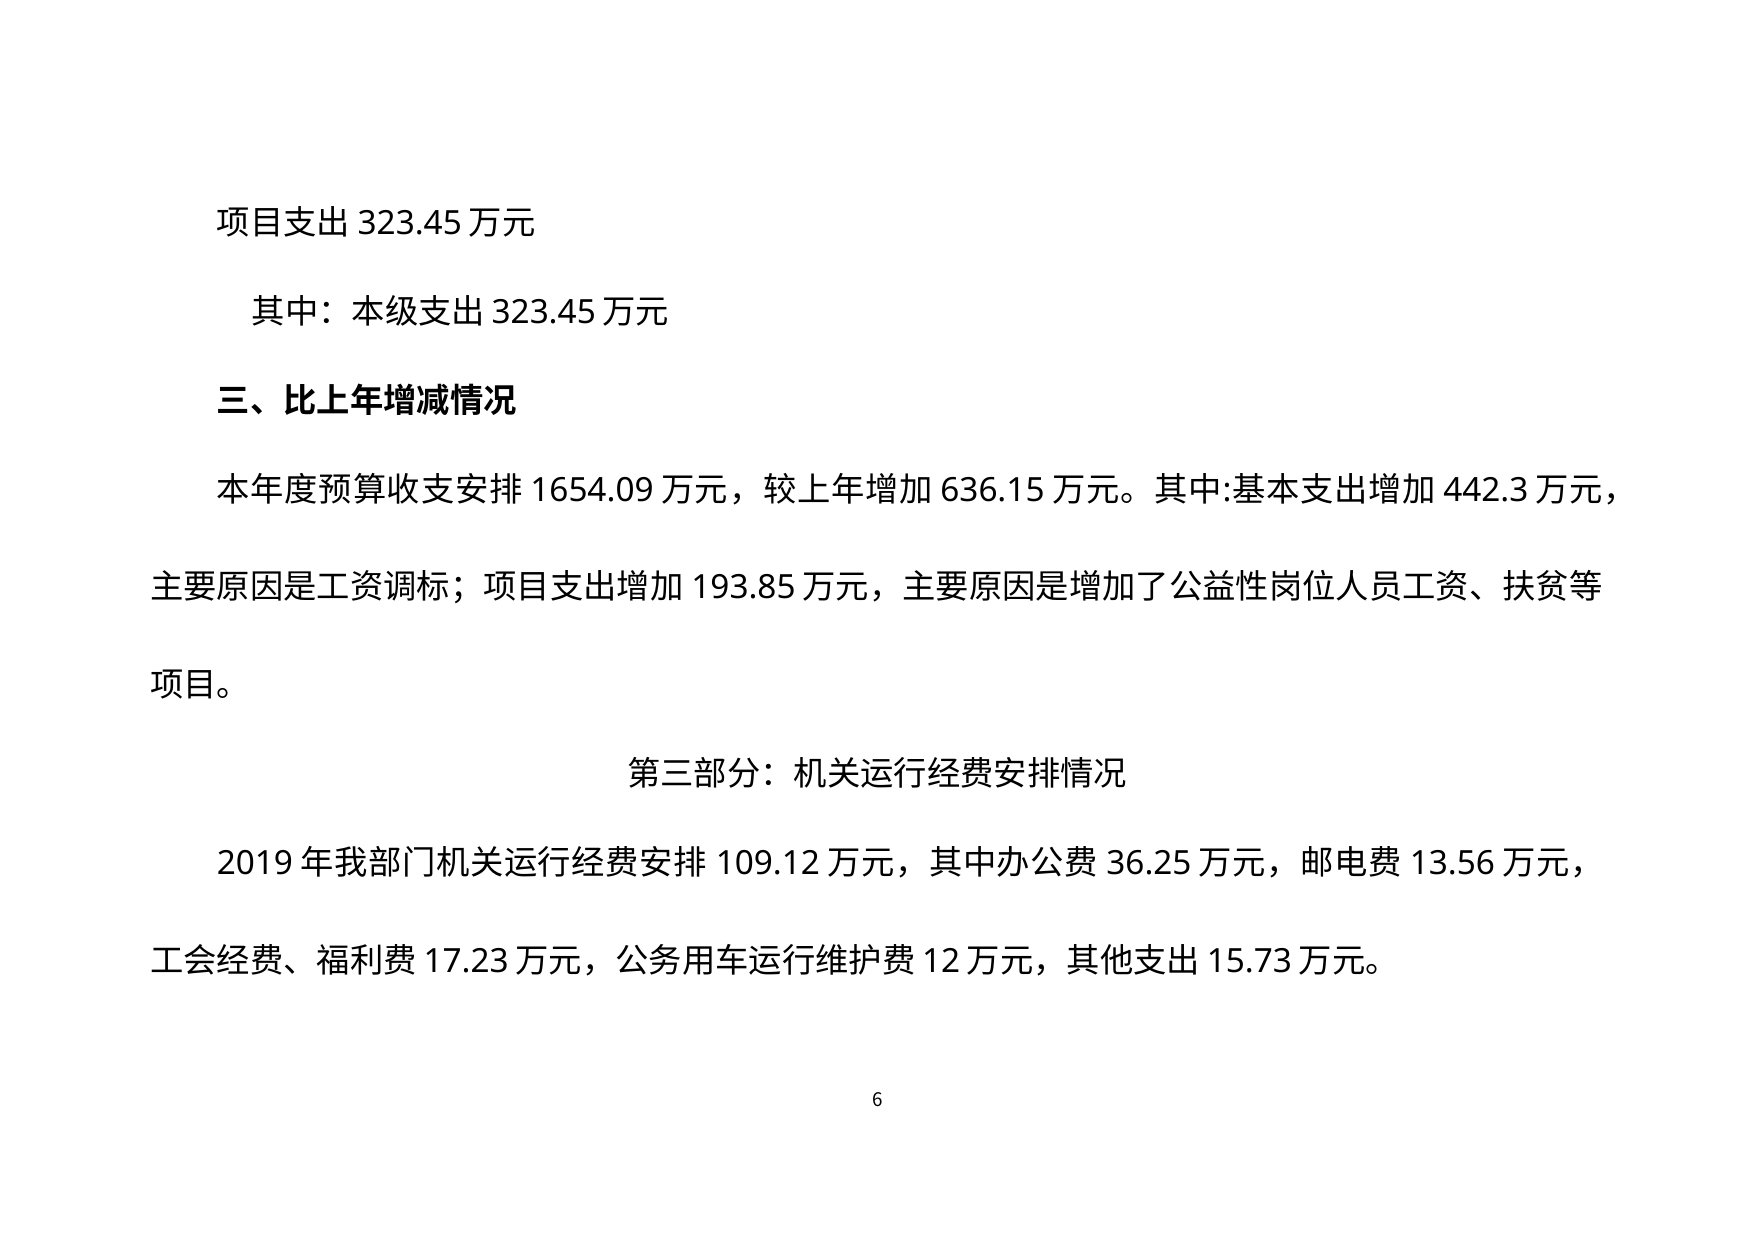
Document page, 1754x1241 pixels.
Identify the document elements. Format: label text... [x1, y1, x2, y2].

text 第三部分：机关运行经费安排情况 [150, 739, 1604, 804]
text 三、比上年增减情况 [150, 366, 1604, 431]
text 2019年我部门机关运行经费安排109.12万元，其中办公费36.25万元，邮电费13.56万元，工会经费、福利费17.23万元，公务用车运行维护费12万元，其他支出15.73万元。 [150, 828, 1604, 990]
text 本年度预算收支安排1654.09万元，较上年增加636.15万元。其中:基本支出增加442.3万元，主要原因是工资调标；项目支出增加193.85万元，主要原因是增加了公益性岗位人员工资、扶贫等项目。 [150, 454, 1604, 714]
text 项目支出 323.45万元 [150, 187, 1604, 252]
text 其中：本级支出323.45万元 [150, 276, 1604, 341]
